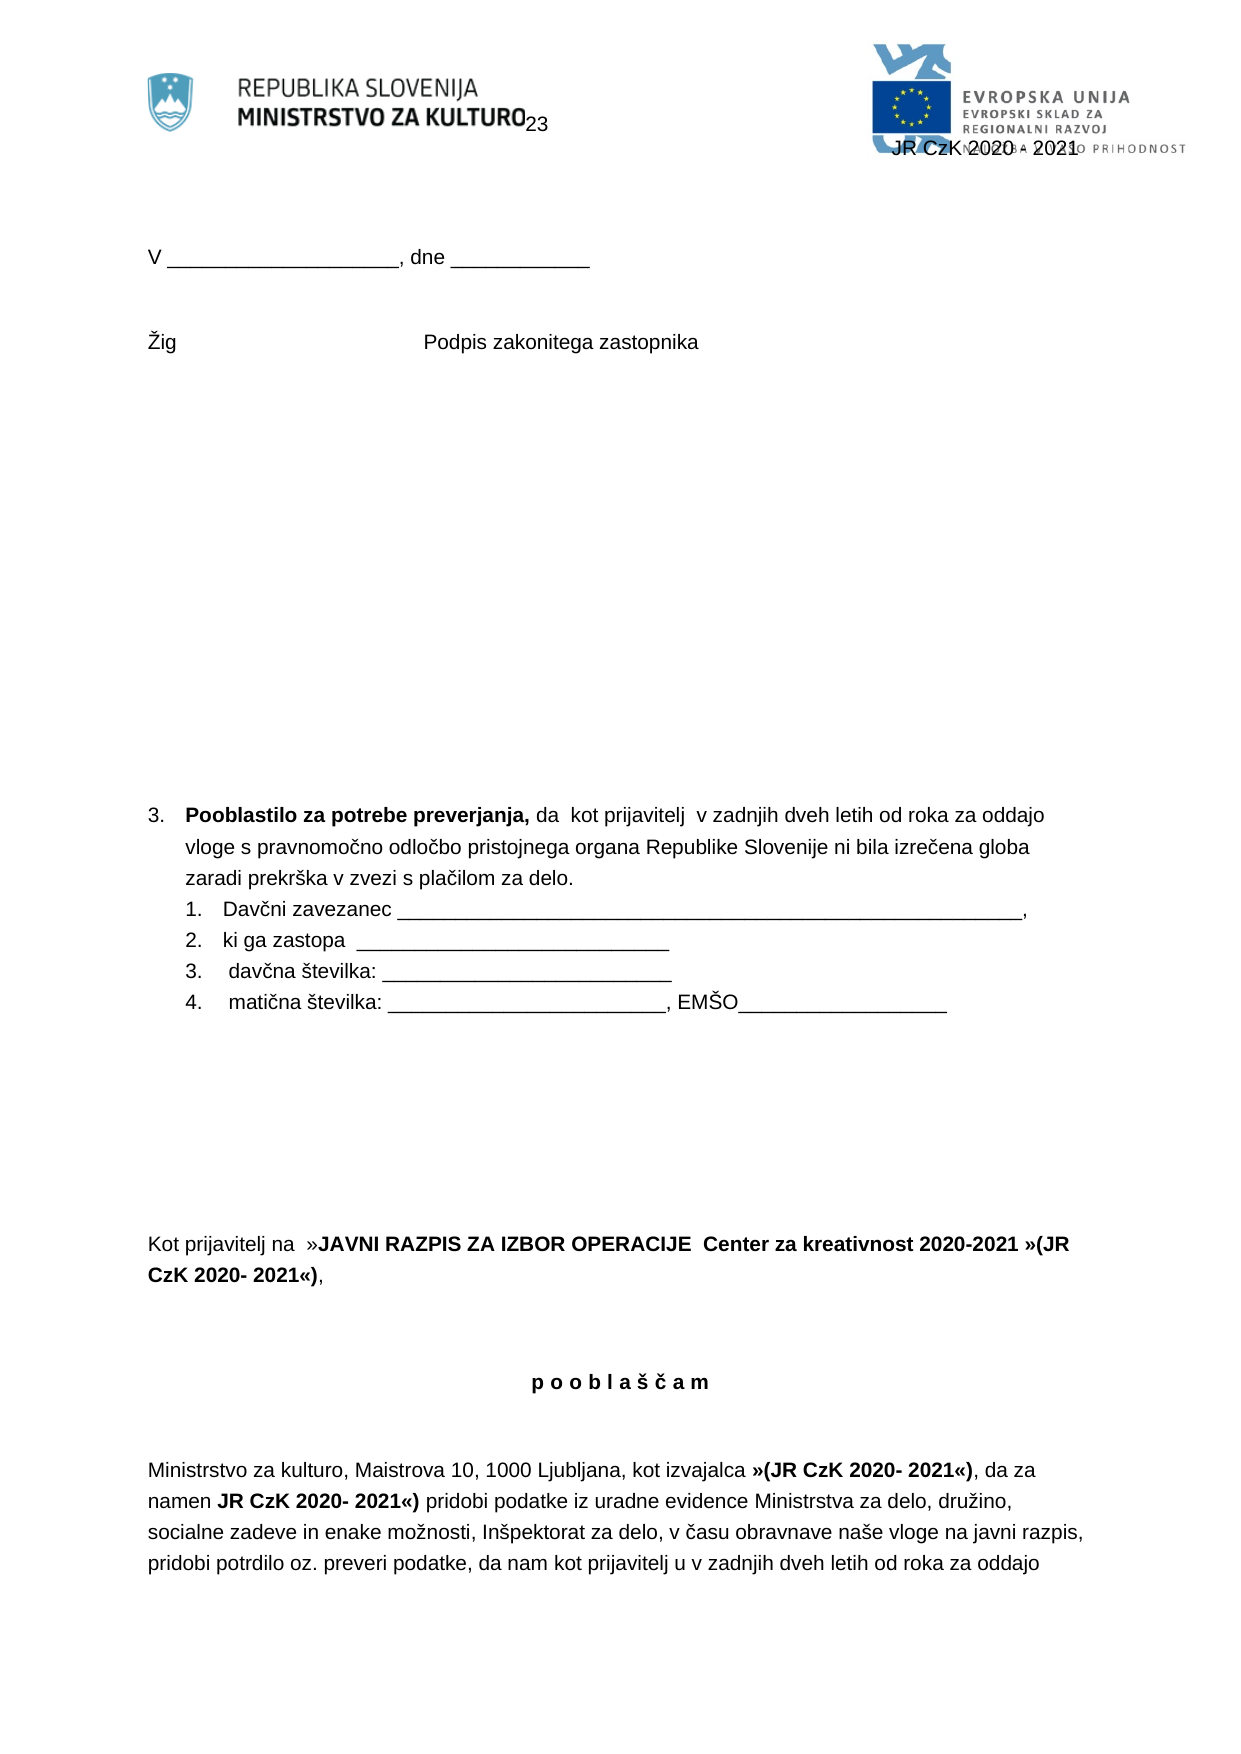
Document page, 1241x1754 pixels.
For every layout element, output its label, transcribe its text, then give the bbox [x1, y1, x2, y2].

text Žig Podpis zakonitega zastopnika [148, 329, 1093, 353]
list Pooblastilo za potrebe preverjanja, da kot prijavitelj v zadnjih dveh letih od roka za oddajo vloge s pravnomočno odločbo pristojnega organa Republike Slovenije ni bila izrečena globa zaradi prekrška v zvezi s plačilom za delo. [148, 803, 1093, 889]
text V ____________________, dne ____________ [148, 244, 1093, 268]
text Kot prijavitelj na »JAVNI RAZPIS ZA IZBOR OPERACIJE Center za kreativnost 2020-2021 »(JR CzK 2020- 2021«), [148, 1232, 1093, 1287]
list Davčni zavezanec ______________________________________________________, [185, 897, 1093, 921]
list matična številka: ________________________, EMŠO__________________ [185, 990, 1093, 1014]
picture [147, 73, 525, 132]
list davčna številka: _________________________ [185, 959, 1093, 983]
list ki ga zastopa ___________________________ [185, 928, 1093, 952]
text pooblaščam [148, 1369, 1093, 1393]
picture [866, 40, 1190, 159]
